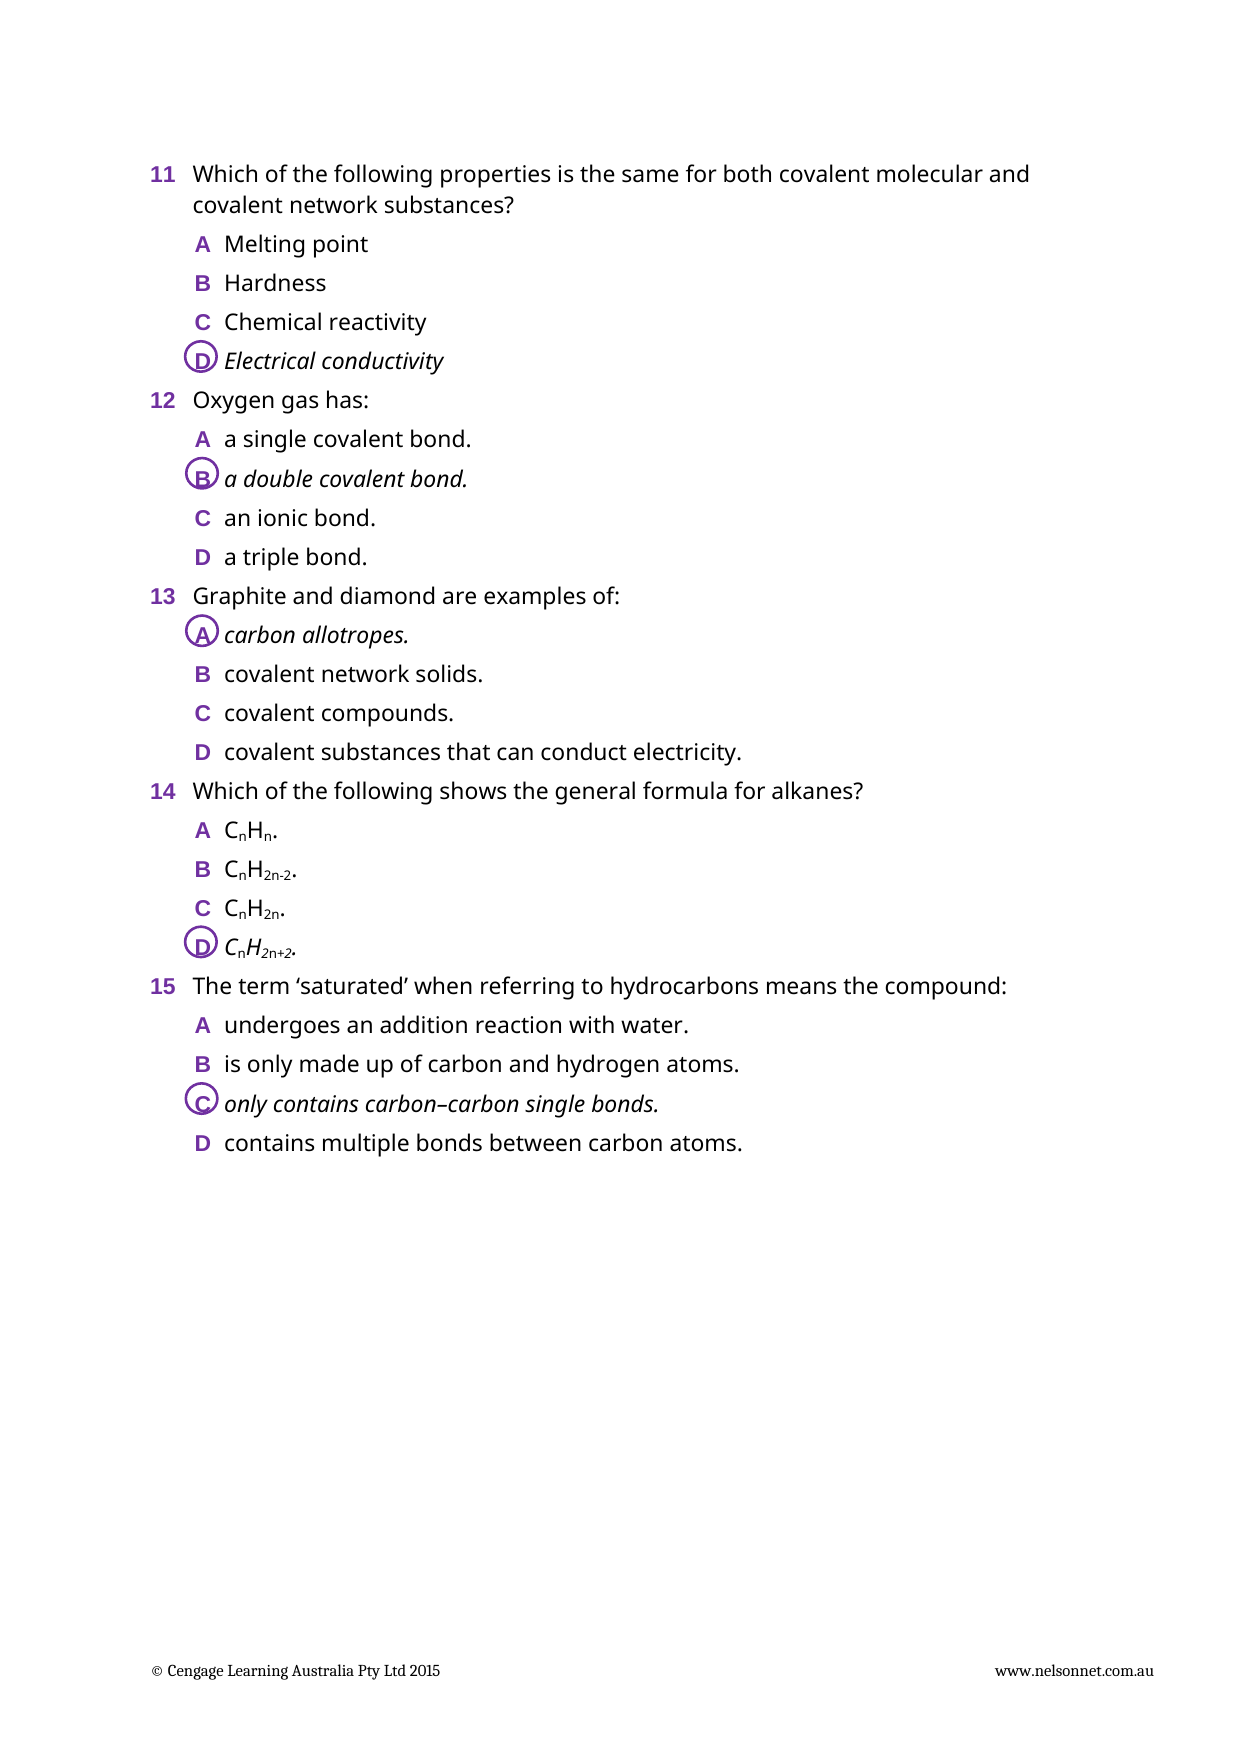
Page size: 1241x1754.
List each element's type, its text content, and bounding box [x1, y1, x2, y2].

list A a single covalent bond. [194, 423, 1090, 455]
list 11 Which of the following properties is the same for both covalent molecular and covalent network substances? [150, 158, 1090, 220]
list A carbon allotropes. [194, 619, 1090, 650]
list B Hardness [194, 267, 1090, 298]
list D contains multiple bonds between carbon atoms. [194, 1127, 1090, 1158]
list C covalent compounds. [194, 697, 1090, 728]
list 15 The term ‘saturated’ when referring to hydrocarbons means the compound: [150, 970, 1090, 1002]
list D Electrical conductivity [194, 345, 1090, 377]
list B covalent network solids. [194, 658, 1090, 689]
list C CnH2n. [194, 892, 1090, 923]
list A Melting point [194, 228, 1090, 259]
list 14 Which of the following shows the general formula for alkanes? [150, 775, 1090, 806]
list C an ionic bond. [194, 502, 1090, 533]
list B is only made up of carbon and hydrogen atoms. [194, 1048, 1090, 1080]
list B CnH2n-2. [194, 853, 1090, 884]
list D CnH2n+2. [194, 931, 1090, 962]
list C Chemical reactivity [194, 306, 1090, 337]
list D covalent substances that can conduct electricity. [194, 736, 1090, 767]
list 13 Graphite and diamond are examples of: [150, 580, 1090, 611]
list 12 Oxygen gas has: [150, 384, 1090, 416]
list C only contains carbon–carbon single bonds. [194, 1087, 1090, 1119]
list B a double covalent bond. [194, 462, 1090, 494]
list A undergoes an addition reaction with water. [194, 1009, 1090, 1041]
list A CnHn. [194, 814, 1090, 845]
list D a triple bond. [194, 541, 1090, 572]
